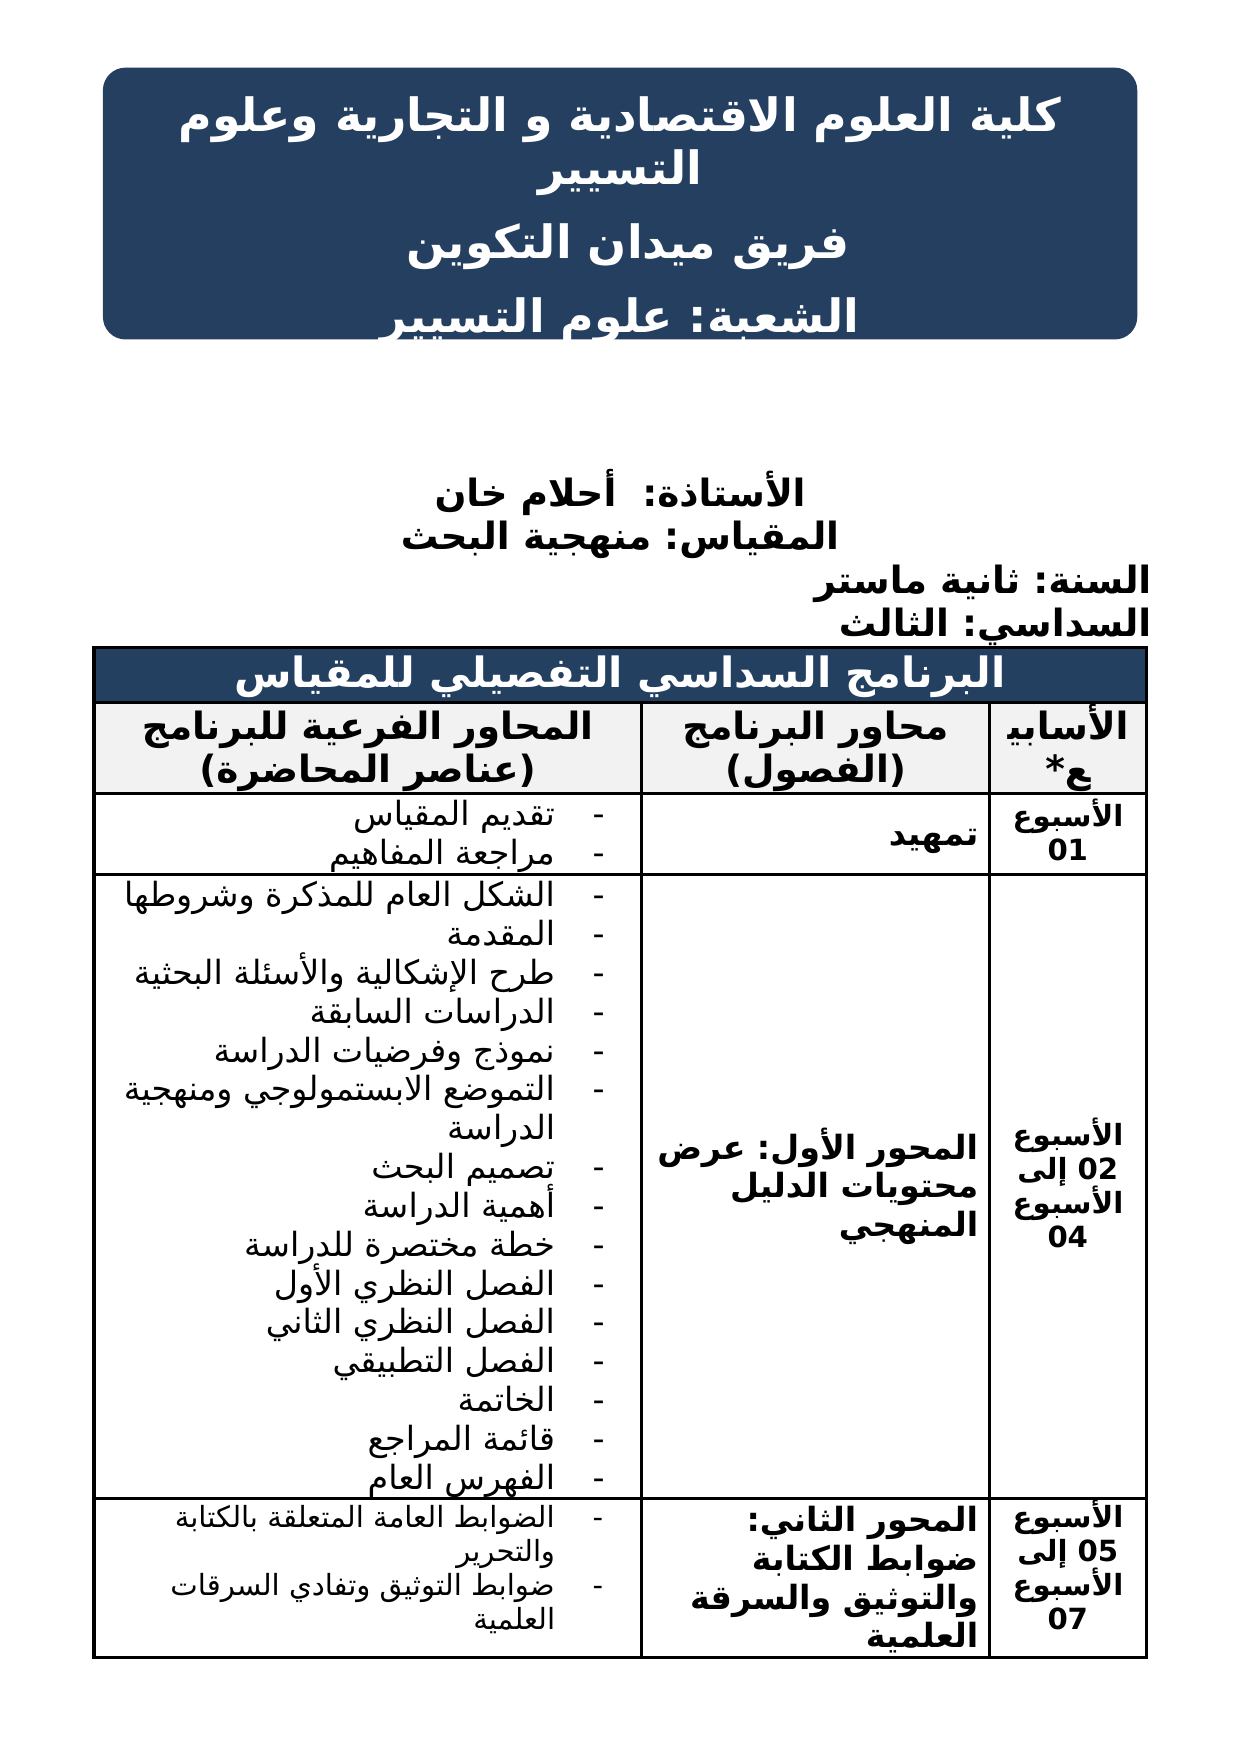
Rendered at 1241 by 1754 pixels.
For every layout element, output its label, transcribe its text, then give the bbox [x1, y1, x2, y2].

text كلية العلوم الاقتصادية و التجارية وعلوم التسيير [89, 89, 1152, 195]
table_header البرنامج السداسي التفصيلي للمقياس [96, 649, 1145, 701]
table_cell تقديم المقياس مراجعة المفاهيم [96, 795, 640, 872]
table_cell الأسبوع 02 إلى الأسبوع 04 [991, 876, 1145, 1497]
table_cell المحور الأول: عرض محتويات الدليل المنهجي [643, 876, 988, 1497]
table_cell الشكل العام للمذكرة وشروطها المقدمة طرح الإشكالية والأسئلة البحثية الدراسات السابقة نموذج وفرضيات الدراسة التموضع الابستمولوجي ومنهجية الدراسة تصميم البحث أهمية الدراسة خطة مختصرة للدراسة الفصل النظري الأول الفصل النظري الثاني الفصل التطبيقي الخاتمة قائمة المراجع الفهرس العام [96, 876, 640, 1497]
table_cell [643, 1500, 988, 1656]
text الشعبة: علوم التسيير التخصص: إدارة الموارد البشرية [89, 290, 1152, 424]
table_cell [991, 1500, 1145, 1656]
table_cell تمهيد [643, 795, 988, 872]
table_cell الأسبوع 01 [991, 795, 1145, 872]
table_cell محاور البرنامج (الفصول) [643, 704, 988, 792]
table_cell الأسابيع* [991, 704, 1145, 792]
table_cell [96, 1500, 640, 1656]
text السنة: ثانية ماستر السداسي: الثالث [89, 558, 1152, 646]
text الأستاذة: أحلام خان المقياس: منهجية البحث [89, 471, 1152, 558]
table_cell المحاور الفرعية للبرنامج (عناصر المحاضرة) [96, 704, 640, 792]
text فريق ميدان التكوين [89, 216, 1152, 269]
